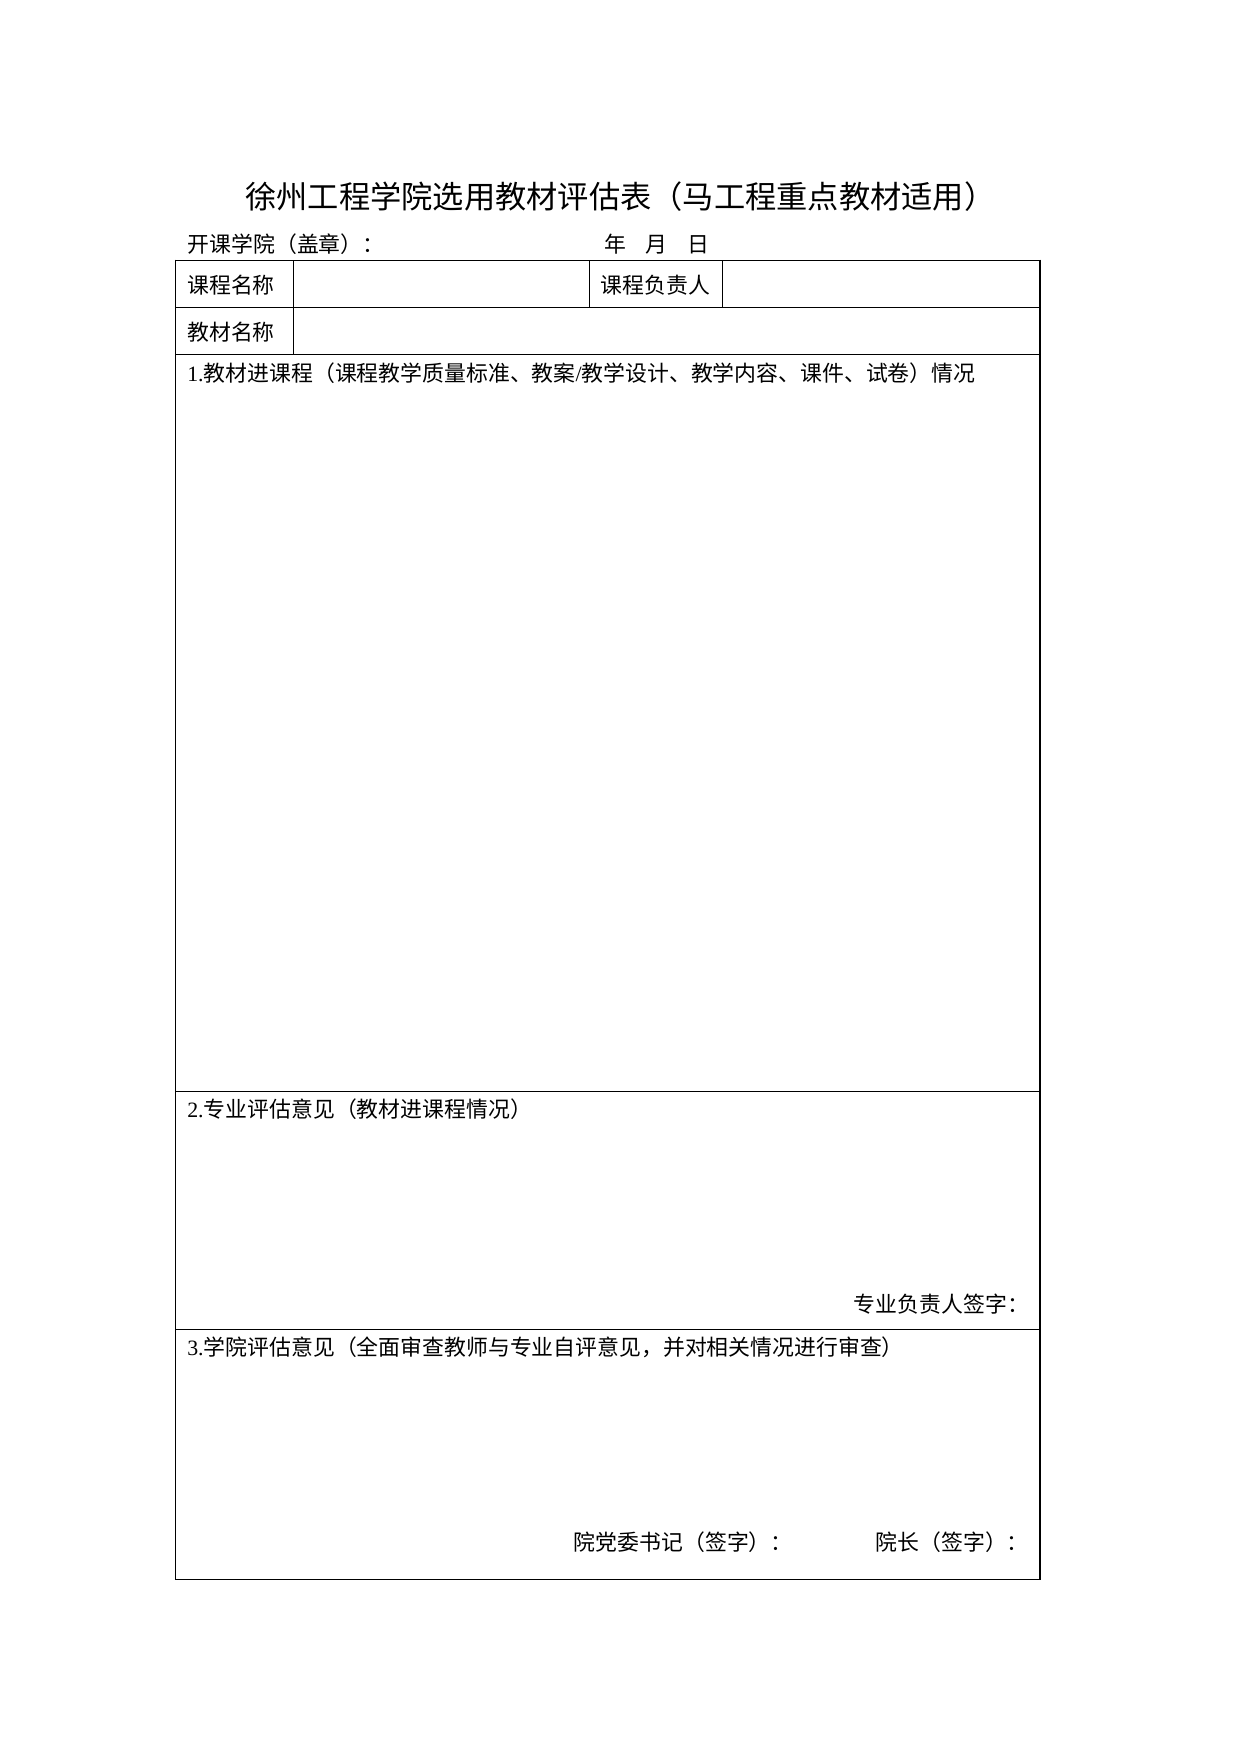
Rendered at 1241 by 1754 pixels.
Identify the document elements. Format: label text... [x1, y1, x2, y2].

table_header 课程负责人 [590, 261, 722, 307]
table_cell [294, 308, 1039, 354]
text 徐州工程学院选用教材评估表（马工程重点教材适用） [187, 162, 1053, 227]
text 开课学院（盖章）： 年 月 日 [187, 227, 1053, 259]
table_header [723, 261, 1039, 307]
table_cell 教材名称 [176, 308, 293, 354]
table_header 课程名称 [176, 261, 293, 307]
table_cell 3.学院评估意见（全面审查教师与专业自评意见，并对相关情况进行审查） 院党委书记（签字）： 院长（签字）： [176, 1330, 1039, 1579]
table_header [294, 261, 589, 307]
table_cell 2.专业评估意见（教材进课程情况） 专业负责人签字： [176, 1092, 1039, 1329]
table_cell 1.教材进课程（课程教学质量标准、教案/教学设计、教学内容、课件、试卷）情况 [176, 355, 1039, 1091]
